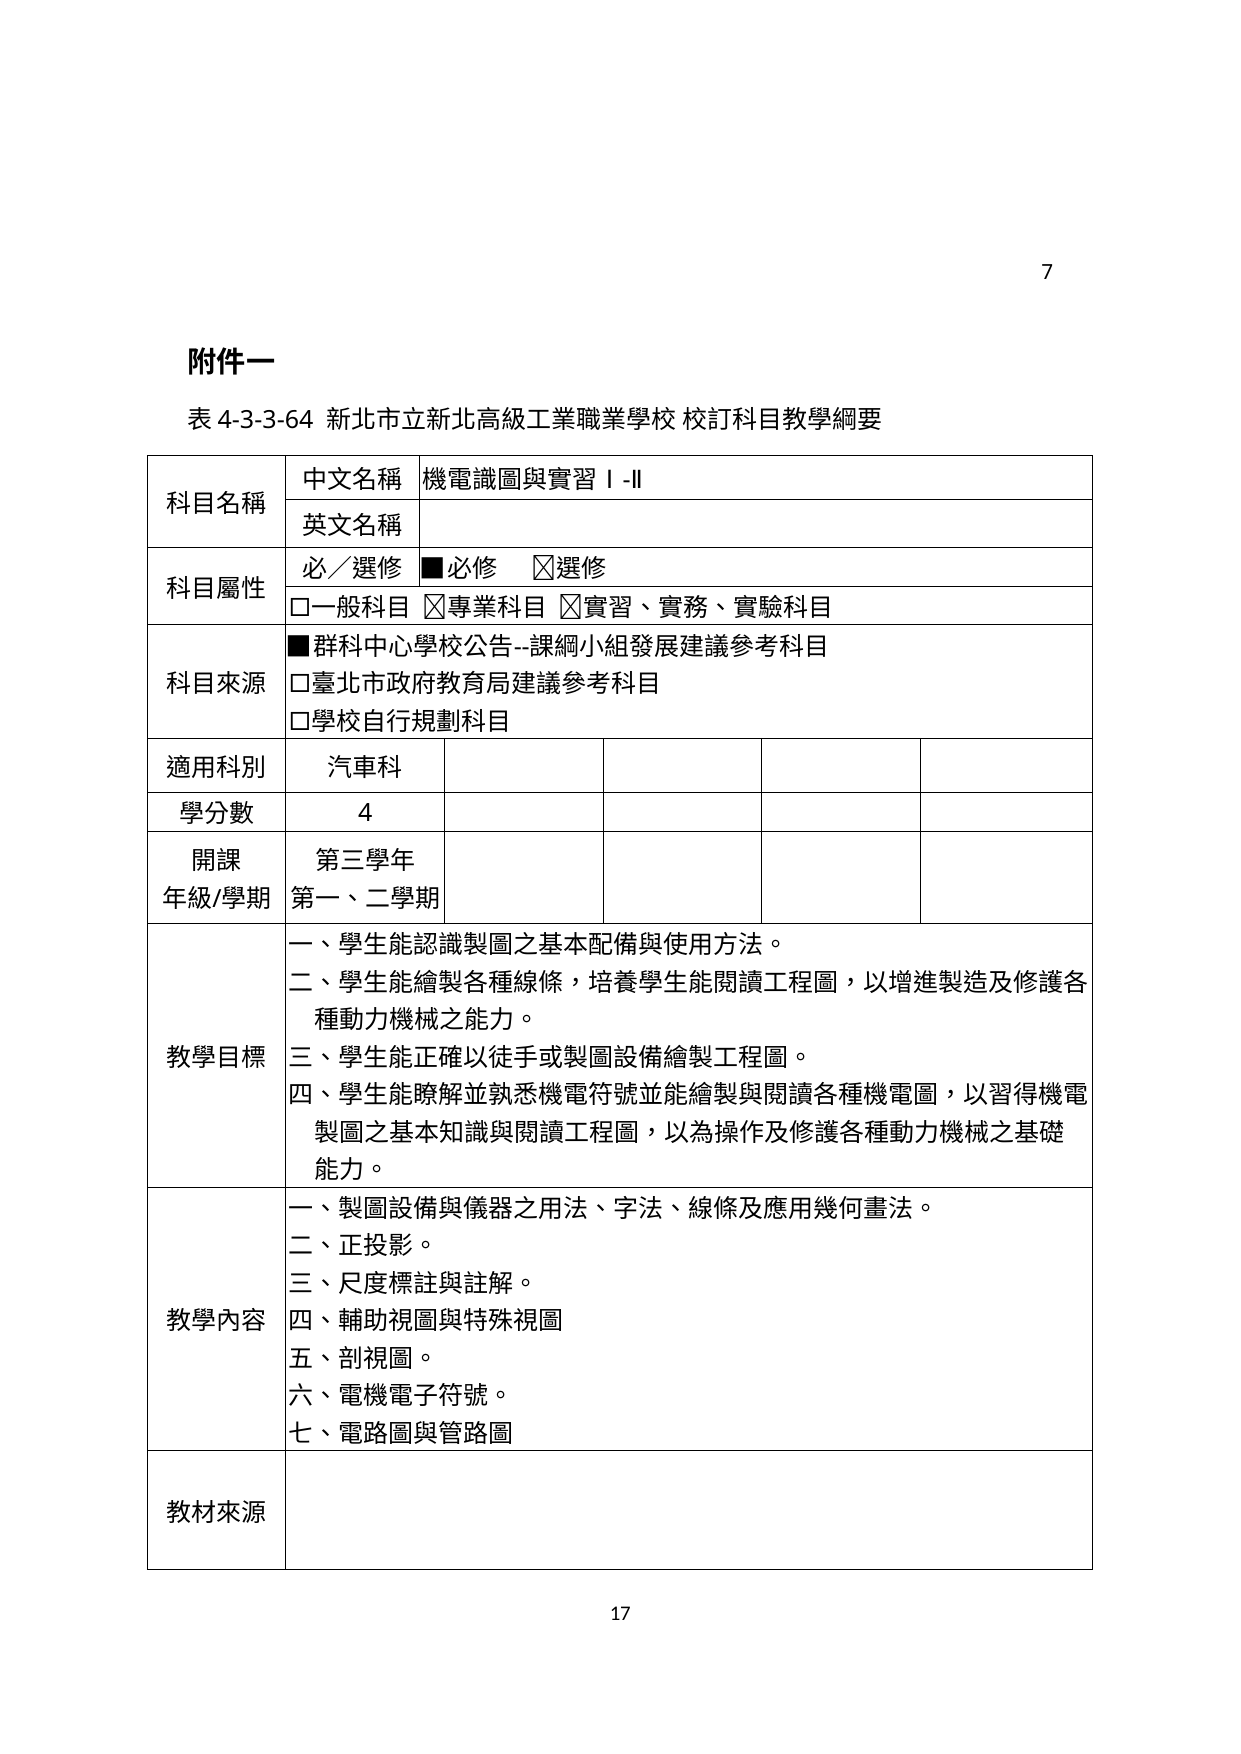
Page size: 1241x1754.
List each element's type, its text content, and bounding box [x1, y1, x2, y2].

table_cell [762, 832, 920, 923]
table_cell 開課 年級/學期 [148, 832, 285, 923]
table_cell 4 [286, 793, 444, 831]
table_cell [921, 739, 1092, 792]
text 附件一 [187, 323, 1053, 398]
table_cell [445, 739, 603, 792]
table_cell 必／選修 [286, 548, 419, 586]
table_cell 汽車科 [286, 739, 444, 792]
table_header 科目名稱 [148, 456, 285, 547]
table_cell [604, 793, 761, 831]
table_header 機電識圖與實習Ⅰ-Ⅱ [420, 456, 1092, 499]
table_cell 第三學年 第一、二學期 [286, 832, 444, 923]
table_cell 教材來源 [148, 1451, 285, 1569]
table_cell 科目來源 [148, 625, 285, 738]
table_cell 學分數 [148, 793, 285, 831]
text 7 [187, 257, 1053, 285]
table_cell [604, 832, 761, 923]
table_cell 一、學生能認識製圖之基本配備與使用方法。 二、學生能繪製各種線條，培養學生能閱讀工程圖，以增進製造及修護各 種動力機械之能力。 三、學生能正確以徒手或製圖設備繪製工程圖。 四、學生能瞭解並孰悉機電符號並能繪製與閱讀各種機電圖，以習得機電 製圖之基本知識與閱讀工程圖，以為操作及修護各種動力機械之基礎 能力。 [286, 924, 1092, 1187]
table_cell [445, 793, 603, 831]
table_cell 群科中心學校公告--課綱小組發展建議參考科目 臺北市政府教育局建議參考科目 學校自行規劃科目 [286, 625, 1092, 738]
text 表4-3-3-64 新北市立新北高級工業職業學校 校訂科目教學綱要 [187, 399, 1053, 436]
table_cell [445, 832, 603, 923]
table_cell 科目屬性 [148, 548, 285, 624]
table_cell [286, 1451, 1092, 1569]
table_cell [921, 832, 1092, 923]
table_cell 教學內容 [148, 1188, 285, 1450]
table_cell [762, 739, 920, 792]
table_cell 適用科別 [148, 739, 285, 792]
table_cell [762, 793, 920, 831]
table_cell [604, 739, 761, 792]
table_cell 必修 選修 [420, 548, 1092, 586]
table_header 中文名稱 [286, 456, 419, 499]
table_cell 一般科目 專業科目 實習、實務、實驗科目 [286, 587, 1092, 624]
table_cell 一、製圖設備與儀器之用法、字法、線條及應用幾何畫法。 二、正投影。 三、尺度標註與註解。 四、輔助視圖與特殊視圖 五、剖視圖。 六、電機電子符號。 七、電路圖與管路圖 [286, 1188, 1092, 1450]
table_cell 教學目標 [148, 924, 285, 1187]
table_cell 英文名稱 [286, 500, 419, 547]
table_cell [420, 500, 1092, 547]
table_cell [921, 793, 1092, 831]
